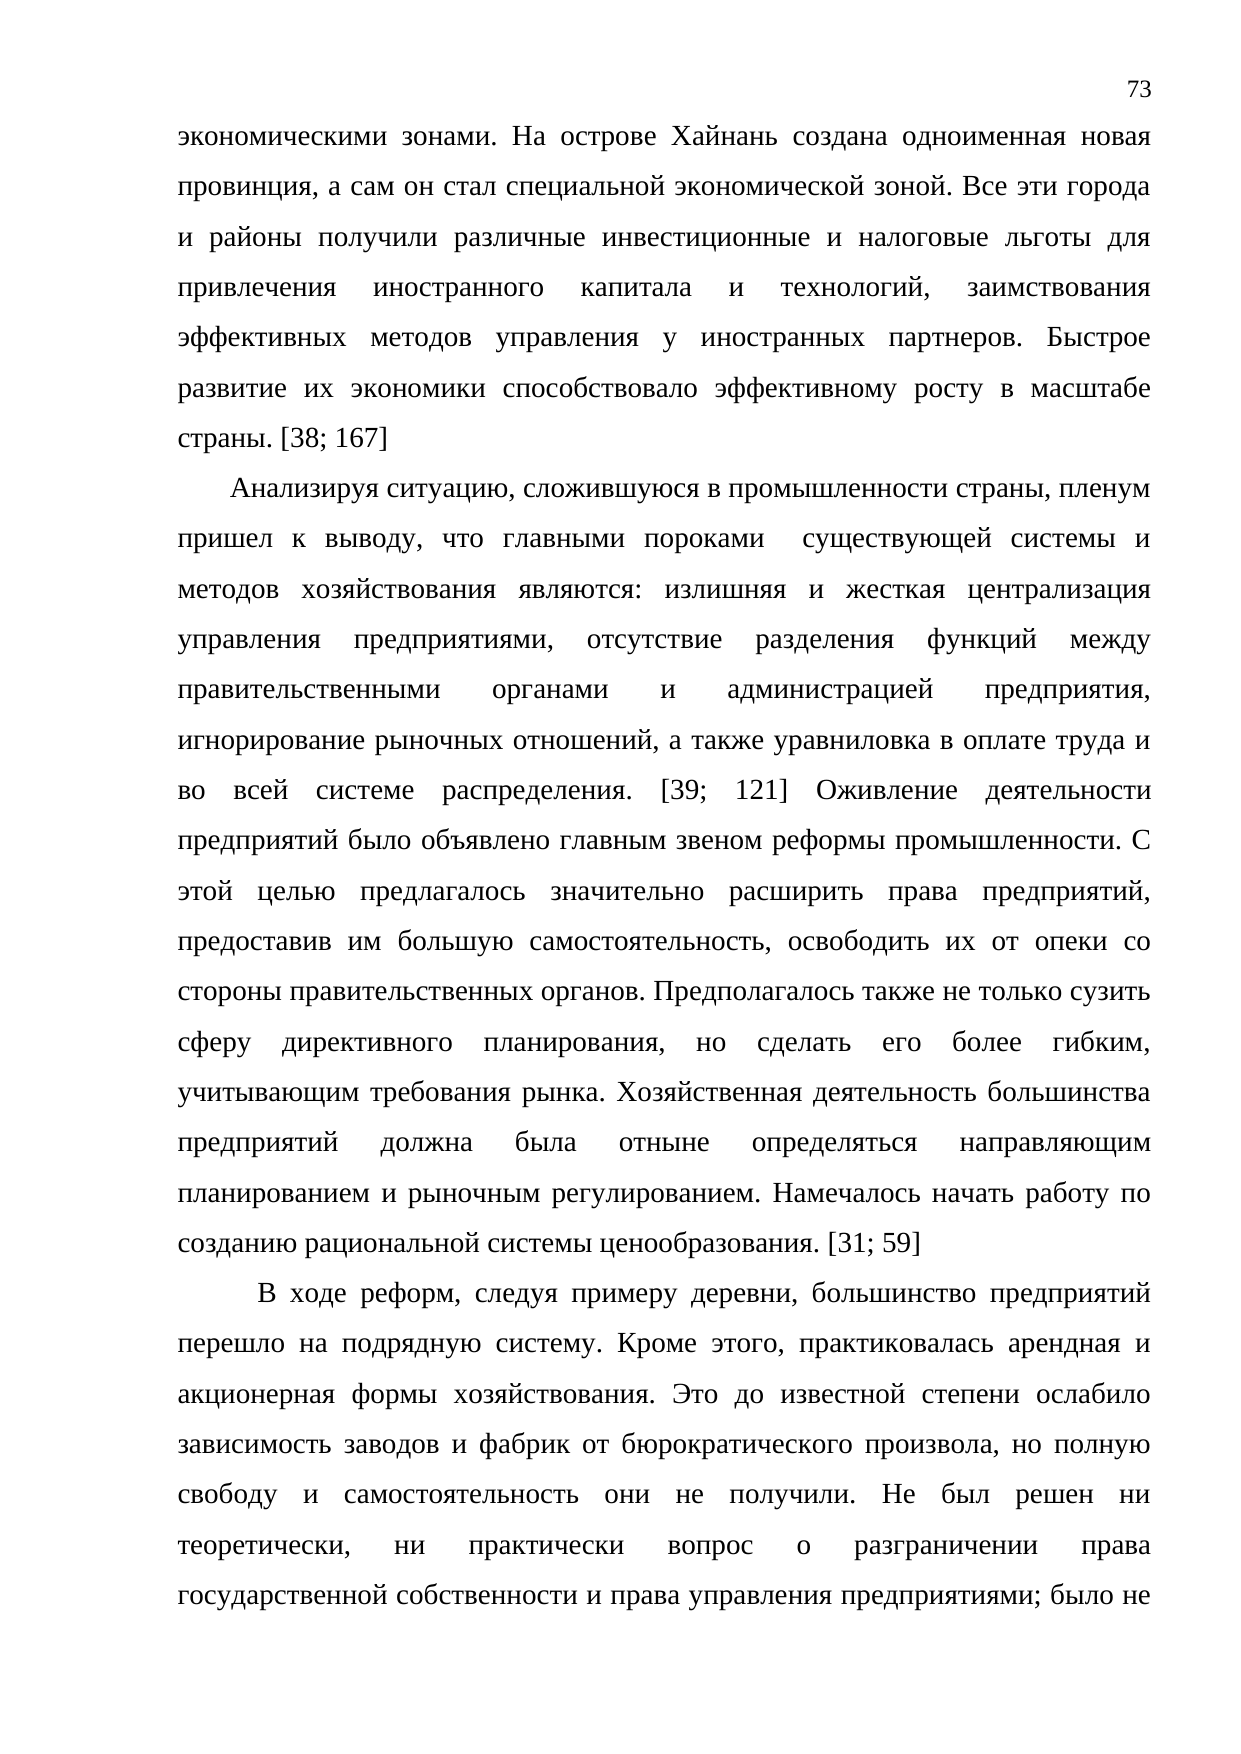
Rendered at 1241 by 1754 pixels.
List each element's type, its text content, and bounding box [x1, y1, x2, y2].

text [177, 1275, 1152, 1611]
text Анализируя ситуацию, сложившуюся в промышленности страны, пленум пришел к выводу, что главными пороками существующей системы и методов хозяйствования являются: излишняя и жесткая централизация управления предприятиями, отсутствие разделения функций между правительственными органами и администрацией предприятия, игнорирование рыночных отношений, а также уравниловка в оплате труда и во всей системе распределения. [39; 121] Оживление деятельности предприятий было объявлено главным звеном реформы промышленности. С этой целью предлагалось значительно расширить права предприятий, предоставив им большую самостоятельность, освободить их от опеки со стороны правительственных органов. Предполагалось также не только сузить сферу директивного планирования, но сделать его более гибким, учитывающим требования рынка. Хозяйственная деятельность большинства предприятий должна была отныне определяться направляющим планированием и рыночным регулированием. Намечалось начать работу по созданию рациональной системы ценообразования. [31; 59] [177, 470, 1152, 1258]
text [177, 118, 1152, 453]
